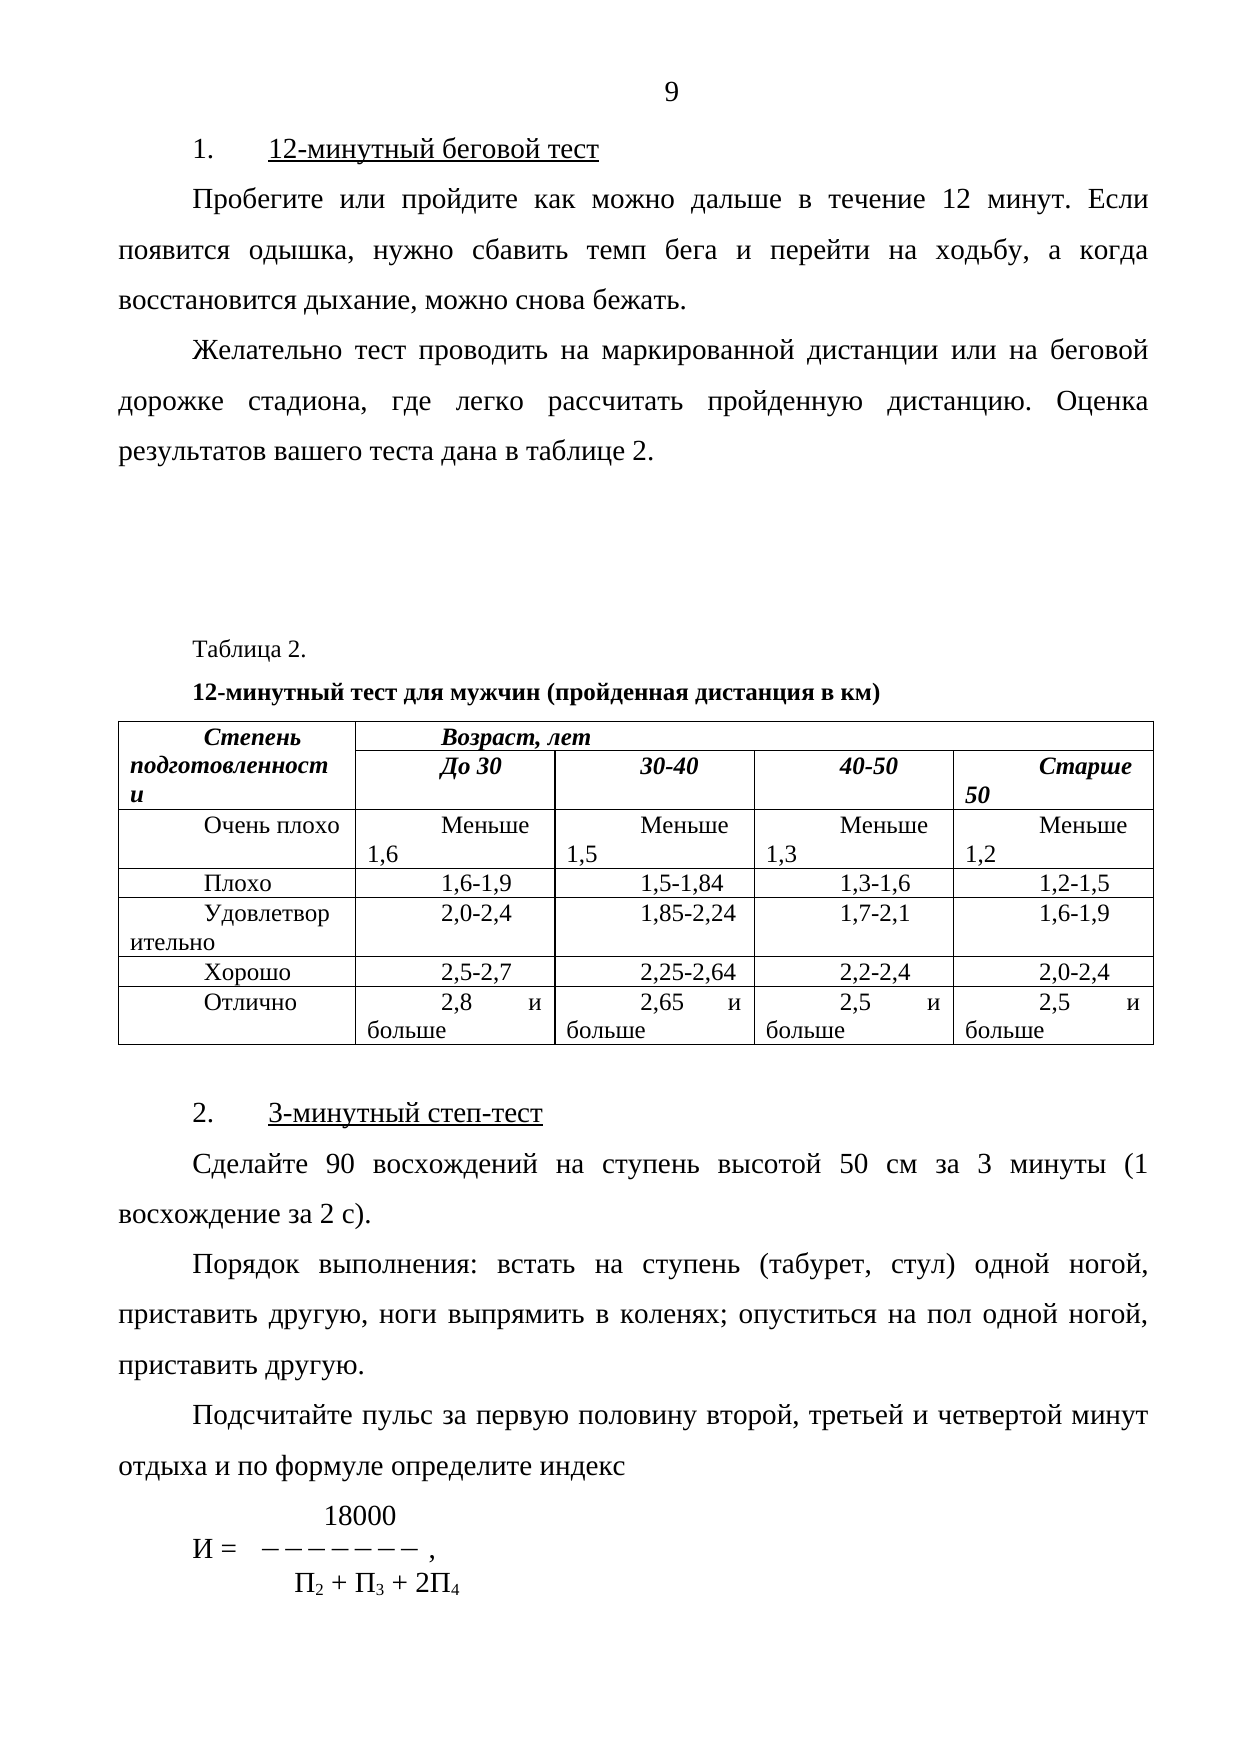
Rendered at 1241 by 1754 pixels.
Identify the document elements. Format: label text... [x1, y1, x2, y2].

table_cell 1,2-1,5 [954, 869, 1153, 897]
list 3-минутный степ-тест [118, 1095, 1149, 1129]
table_cell Плохо [119, 869, 355, 897]
table_cell 2,5-2,7 [356, 957, 554, 986]
table_cell Очень плохо [119, 810, 355, 867]
text Таблица 2. [118, 634, 1149, 663]
table_cell 2,8 и больше [356, 987, 554, 1044]
table_cell До 30 [356, 751, 554, 809]
list 12-минутный беговой тест [118, 131, 1149, 165]
table_cell 1,6-1,9 [954, 898, 1153, 956]
table_cell 1,5-1,84 [556, 869, 754, 897]
table_cell 2,5 и больше [954, 987, 1153, 1044]
table_header Возраст, лет [356, 722, 1153, 750]
table_cell Старше 50 [954, 751, 1153, 809]
text 18000 [118, 1498, 1149, 1531]
text Желательно тест проводить на маркированной дистанции или на беговой дорожке стадиона, где легко рассчитать пройденную дистанцию. Оценка результатов вашего теста дана в таблице 2. [118, 332, 1149, 467]
table_cell Меньше 1,6 [356, 810, 554, 867]
table_cell 1,7-2,1 [755, 898, 953, 956]
table_cell 1,6-1,9 [356, 869, 554, 897]
table_header Степень подготовленности [119, 722, 355, 809]
table_cell 2,5 и больше [755, 987, 953, 1044]
table_cell 2,0-2,4 [954, 957, 1153, 986]
table_cell 2,65 и больше [556, 987, 754, 1044]
text Пробегите или пройдите как можно дальше в течение 12 минут. Если появится одышка, нужно сбавить темп бега и перейти на ходьбу, а когда восстановится дыхание, можно снова бежать. [118, 181, 1149, 316]
table_cell Меньше 1,2 [954, 810, 1153, 867]
table_cell Меньше 1,3 [755, 810, 953, 867]
table_cell 2,0-2,4 [356, 898, 554, 956]
text И = , [118, 1531, 1149, 1565]
text Порядок выполнения: встать на ступень (табурет, стул) одной ногой, приставить другую, ноги выпрямить в коленях; опуститься на пол одной ногой, приставить другую. [118, 1246, 1149, 1381]
table_cell 40-50 [755, 751, 953, 809]
table_cell 1,3-1,6 [755, 869, 953, 897]
table_cell 1,85-2,24 [556, 898, 754, 956]
text 12-минутный тест для мужчин (пройденная дистанция в км) [118, 677, 1149, 706]
table_cell 2,25-2,64 [556, 957, 754, 986]
text Подсчитайте пульс за первую половину второй, третьей и четвертой минут отдыха и по формуле определите индекс [118, 1397, 1149, 1481]
table_cell Удовлетворительно [119, 898, 355, 956]
table_cell 30-40 [556, 751, 754, 809]
table_cell Меньше 1,5 [556, 810, 754, 867]
text П2 + П3 + 2П4 [118, 1565, 1149, 1599]
table_cell 2,2-2,4 [755, 957, 953, 986]
text Сделайте 90 восхождений на ступень высотой 50 см за 3 минуты (1 восхождение за 2 с). [118, 1146, 1149, 1229]
table_cell Хорошо [119, 957, 355, 986]
table_cell Отлично [119, 987, 355, 1044]
